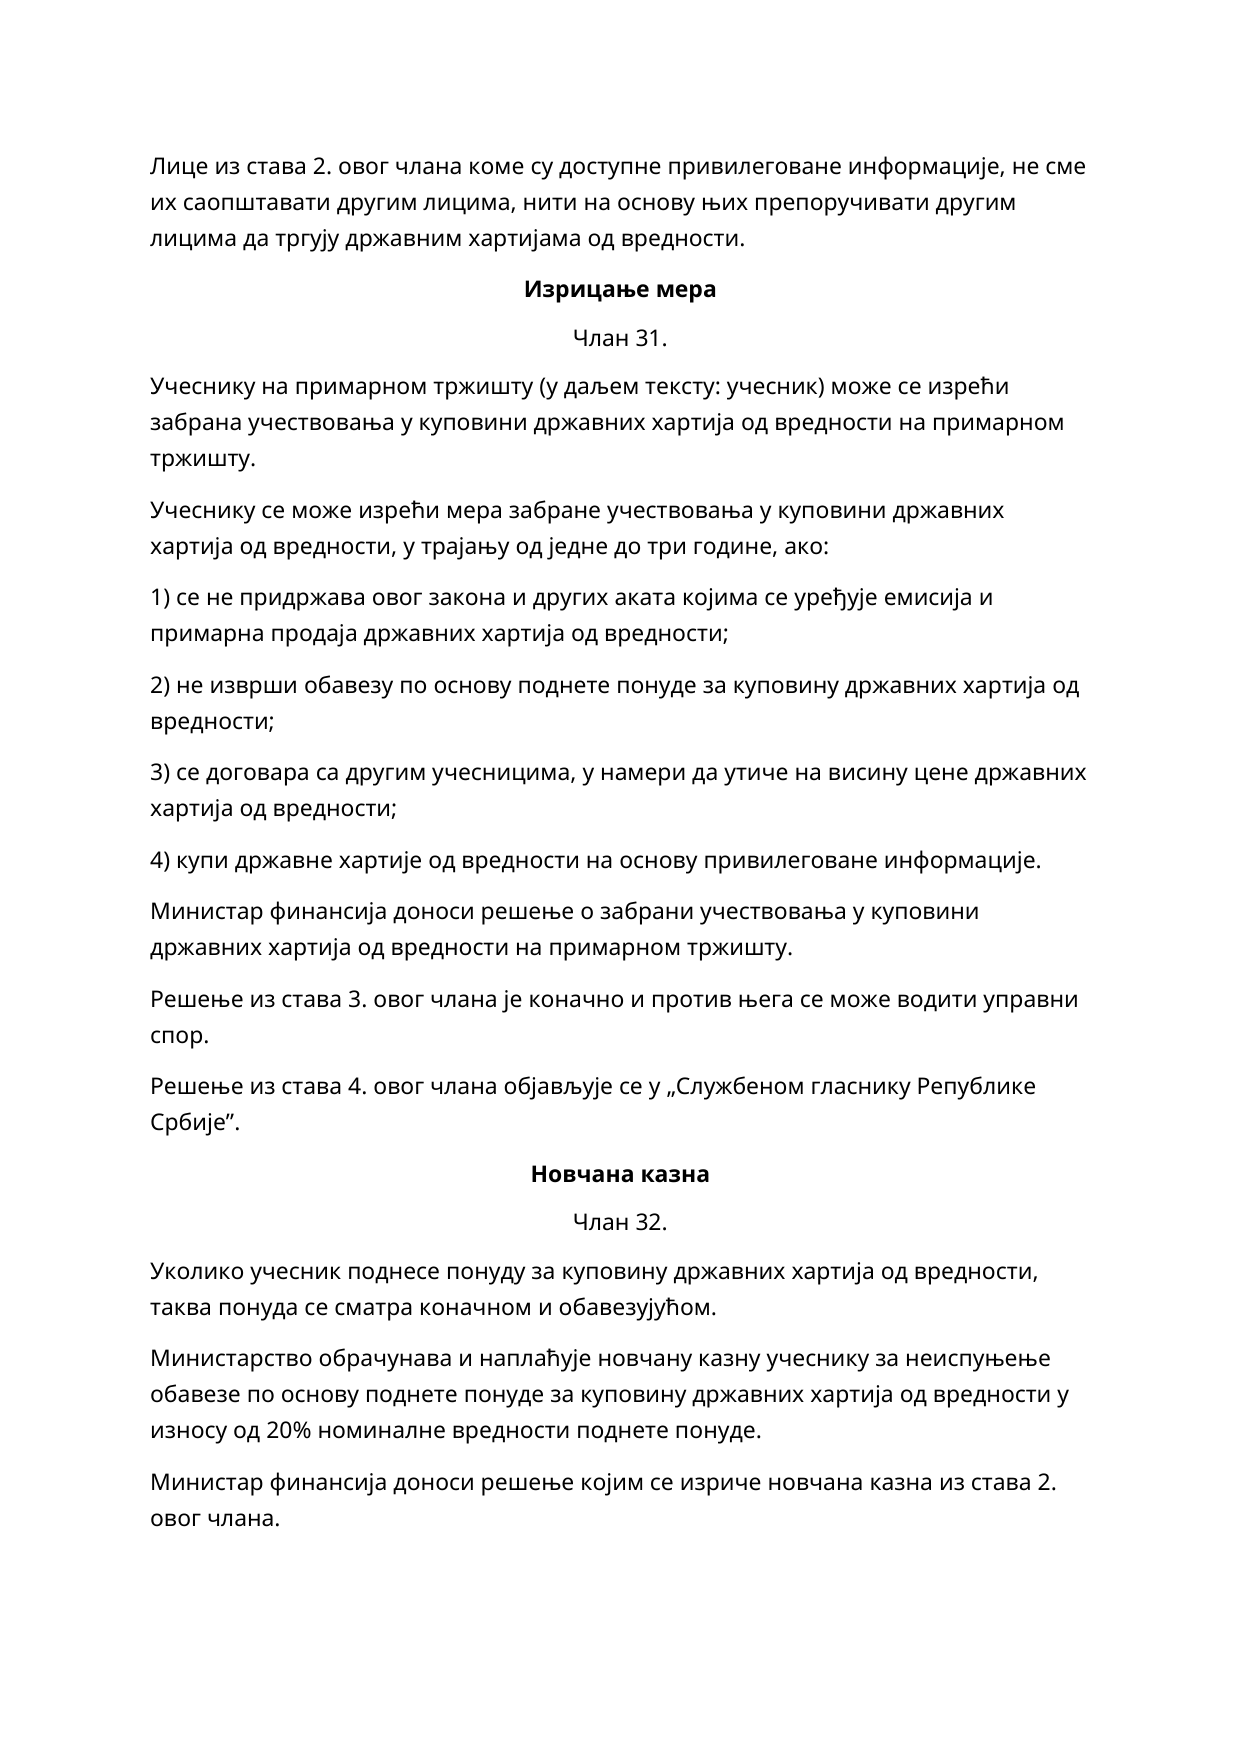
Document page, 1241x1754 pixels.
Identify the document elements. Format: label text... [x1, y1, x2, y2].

text Лице из става 2. овог члана коме су доступне привилеговане информације, не сме их саопштавати другим лицима, нити на основу њих препоручивати другим лицима да тргују државним хартијама од вредности. [150, 150, 1090, 253]
text 2) не изврши обавезу по основу поднете понуде за куповину државних хартија од вредности; [150, 669, 1090, 736]
text Члан 31. [150, 322, 1090, 353]
text Решење из става 4. овог члана објављује се у „Службеном гласнику Републике Србије”. [150, 1070, 1090, 1137]
text Члан 32. [150, 1206, 1090, 1237]
text Министар финансија доноси решење о забрани учествовања у куповини државних хартија од вредности на примарном тржишту. [150, 895, 1090, 962]
text Учеснику на примарном тржишту (у даљем тексту: учесник) може се изрећи забрана учествовања у куповини државних хартија од вредности на примарном тржишту. [150, 370, 1090, 473]
text Решење из става 3. овог члана је коначно и против њега се може водити управни спор. [150, 983, 1090, 1050]
text Изрицање мера [150, 273, 1090, 305]
text 1) се не придржава овог закона и других аката којима се уређује емисија и примарна продаја државних хартија од вредности; [150, 581, 1090, 648]
text 3) се договара са другим учесницима, у намери да утиче на висину цене државних хартија од вредности; [150, 756, 1090, 823]
text Уколико учесник поднесе понуду за куповину државних хартија од вредности, таква понуда се сматра коначном и обавезујућом. [150, 1255, 1090, 1322]
text Учеснику се може изрећи мера забране учествовања у куповини државних хартија од вредности, у трајању од једне до три године, ако: [150, 494, 1090, 561]
text Министар финансија доноси решење којим се изриче новчана казна из става 2. овог члана. [150, 1466, 1090, 1533]
text Новчана казна [150, 1158, 1090, 1189]
text 4) купи државне хартије од вредности на основу привилеговане информације. [150, 844, 1090, 875]
text Министарство обрачунава и наплаћује новчану казну учеснику за неиспуњење обавезе по основу поднете понуде за куповину државних хартија од вредности у износу од 20% номиналне вредности поднете понуде. [150, 1342, 1090, 1445]
